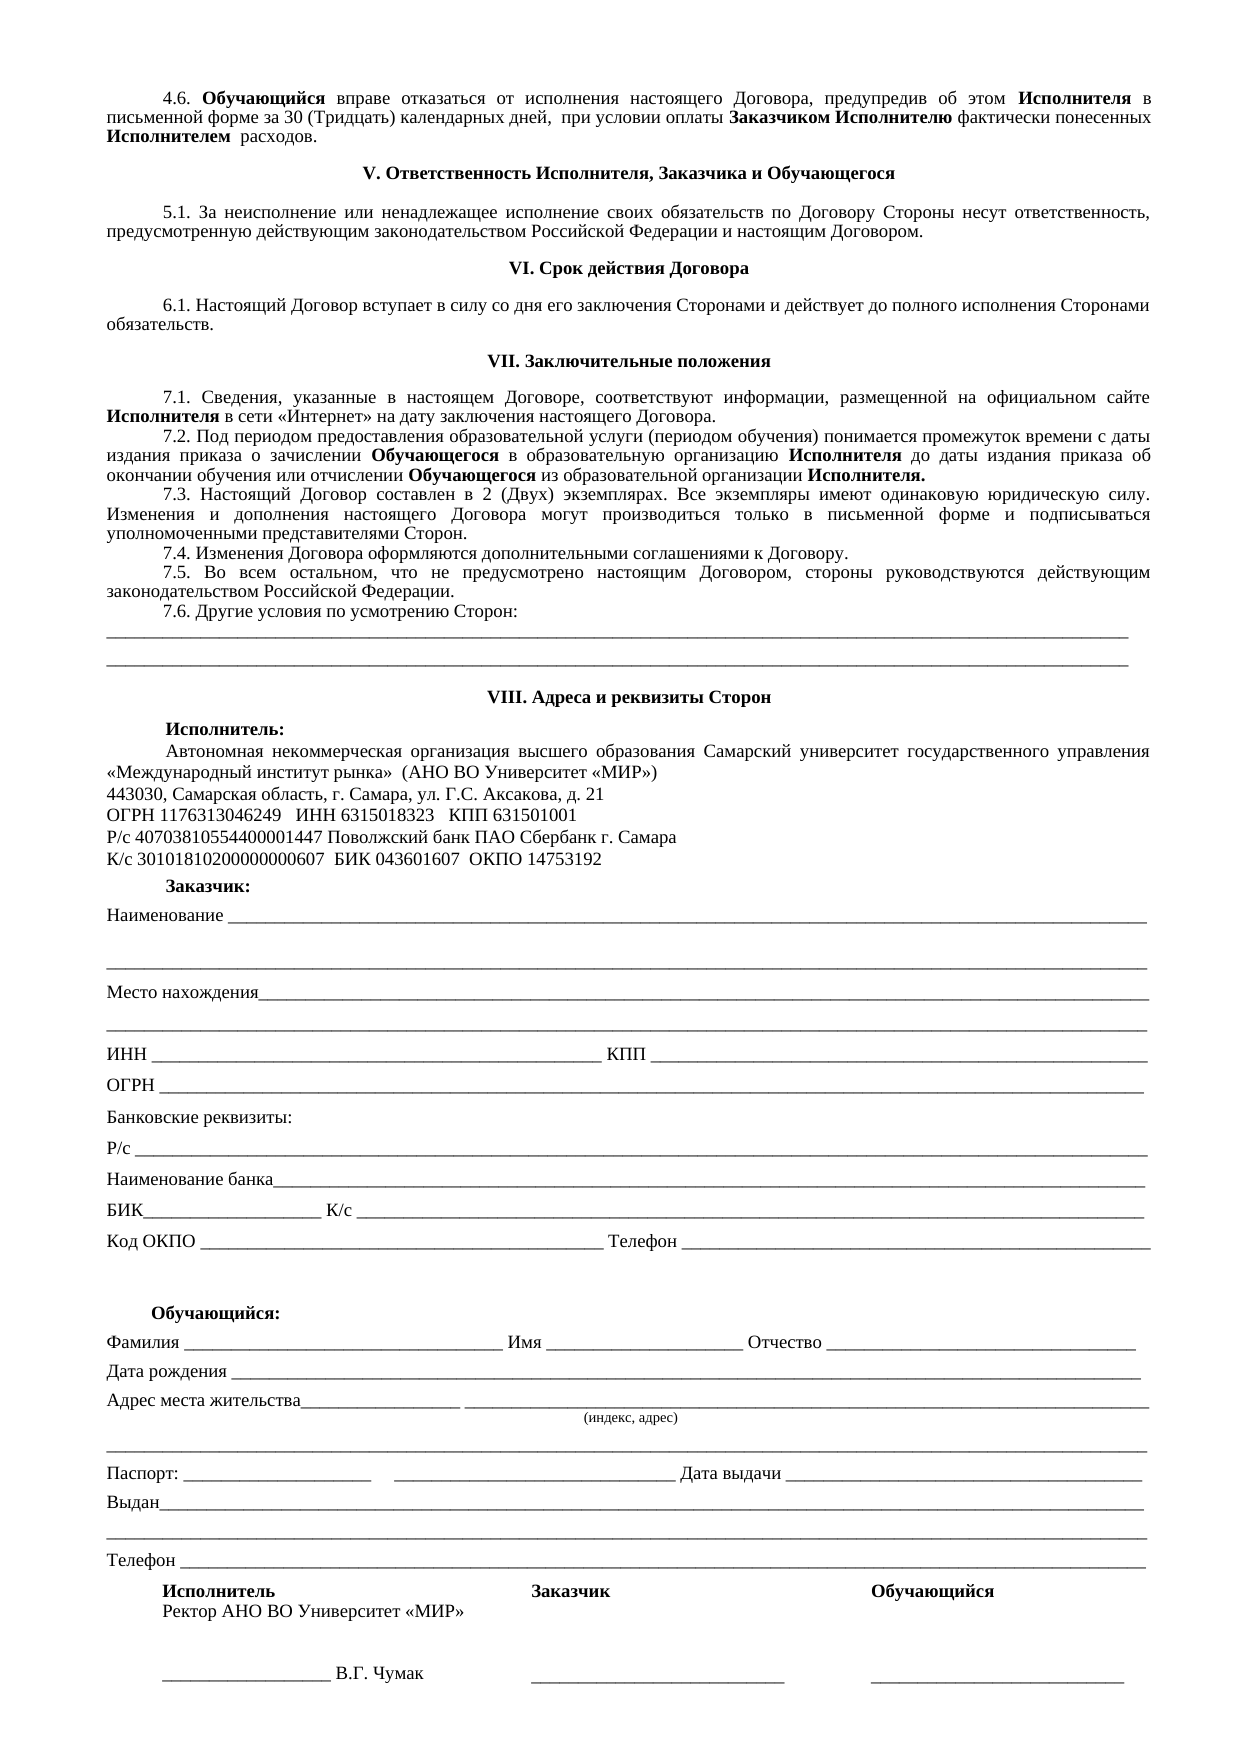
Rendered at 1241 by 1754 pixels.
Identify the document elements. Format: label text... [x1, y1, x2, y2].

text К/с 30101810200000000607 БИК 043601607 ОКПО 14753192 [106, 847, 1152, 869]
text 7.5. Во всем остальном, что не предусмотрено настоящим Договором, стороны руководствуются действующим законодательством Российской Федерации. [106, 563, 1152, 602]
text Наименование банка_____________________________________________________________________________________________ [106, 1168, 1152, 1189]
subtitle Заказчик: [106, 877, 1152, 897]
text Дата рождения _________________________________________________________________________________________________ [106, 1362, 1152, 1382]
text БИК___________________ К/с ____________________________________________________________________________________ [106, 1199, 1152, 1221]
text 7.6. Другие условия по усмотрению Сторон: [106, 602, 1152, 621]
text 7.1. Сведения, указанные в настоящем Договоре, соответствуют информации, размещенной на официальном сайте Исполнителя в сети «Интернет» на дату заключения настоящего Договора. [106, 388, 1152, 427]
text Паспорт: ____________________ ______________________________ Дата выдачи ______________________________________ [106, 1464, 1152, 1483]
text Место нахождения_______________________________________________________________________________________________ [106, 981, 1152, 1002]
text Обучающийся: [106, 1304, 1152, 1324]
text VI. Срок действия Договора [106, 259, 1152, 278]
text _______________________________________________________________________________________________________________ [106, 1522, 1152, 1541]
text ИНН ________________________________________________ КПП _____________________________________________________ [106, 1043, 1152, 1065]
text VIII. Адреса и реквизиты Сторон [106, 688, 1152, 707]
text 6.1. Настоящий Договор вступает в силу со дня его заключения Сторонами и действует до полного исполнения Сторонами обязательств. [106, 296, 1152, 334]
text Исполнитель: [106, 720, 1152, 739]
table_header Заказчик ___________________________ [520, 1583, 859, 1686]
text Адрес места жительства_________________ _________________________________________________________________________ [106, 1391, 1152, 1411]
text (индекс, адрес) [106, 1411, 1152, 1426]
table_header Обучающийся ___________________________ [860, 1583, 1199, 1686]
text Выдан_________________________________________________________________________________________________________ [106, 1493, 1152, 1512]
text Автономная некоммерческая организация высшего образования Самарский университет государственного управления «Международный институт рынка» (АНО ВО Университет «МИР») [106, 739, 1152, 783]
text Телефон _______________________________________________________________________________________________________ [106, 1551, 1152, 1570]
text _____________________________________________________________________________________________________________ [106, 649, 1152, 668]
text _______________________________________________________________________________________________________________ [106, 1435, 1152, 1454]
text 7.2. Под периодом предоставления образовательной услуги (периодом обучения) понимается промежуток времени с даты издания приказа о зачислении Обучающегося в образовательную организацию Исполнителя до даты издания приказа об окончании обучения или отчислении Обучающегося из образовательной организации Исполнителя. [106, 427, 1152, 485]
text 4.6. Обучающийся вправе отказаться от исполнения настоящего Договора, предупредив об этом Исполнителя в письменной форме за 30 (Тридцать) календарных дней, при условии оплаты Заказчиком Исполнителю фактически понесенных Исполнителем расходов. [106, 89, 1152, 147]
text _____________________________________________________________________________________________________________ [106, 621, 1152, 641]
text Р/с 40703810554400001447 Поволжский банк ПАО Сбербанк г. Самара [106, 826, 1152, 847]
text _______________________________________________________________________________________________________________ [106, 950, 1152, 971]
text 5.1. За неисполнение или ненадлежащее исполнение своих обязательств по Договору Стороны несут ответственность, предусмотренную действующим законодательством Российской Федерации и настоящим Договором. [106, 203, 1152, 242]
text V. Ответственность Исполнителя, Заказчика и Обучающегося [106, 164, 1152, 183]
text 7.4. Изменения Договора оформляются дополнительными соглашениями к Договору. [106, 544, 1152, 563]
text _______________________________________________________________________________________________________________ [106, 1012, 1152, 1034]
text ОГРН 1176313046249 ИНН 6315018323 КПП 631501001 [106, 804, 1152, 826]
text Фамилия __________________________________ Имя _____________________ Отчество _________________________________ [106, 1333, 1152, 1353]
text 7.3. Настоящий Договор составлен в 2 (Двух) экземплярах. Все экземпляры имеют одинаковую юридическую силу. Изменения и дополнения настоящего Договора могут производиться только в письменной форме и подписываться уполномоченными представителями Сторон. [106, 485, 1152, 544]
text Код ОКПО ___________________________________________ Телефон __________________________________________________ [106, 1230, 1152, 1252]
text VII. Заключительные положения [106, 352, 1152, 371]
text Банковские реквизиты: [106, 1106, 1152, 1127]
text 443030, Самарская область, г. Самара, ул. Г.С. Аксакова, д. 21 [106, 783, 1152, 804]
text Р/с ____________________________________________________________________________________________________________ [106, 1137, 1152, 1158]
table_header Исполнитель Ректор АНО ВО Университет «МИР» __________________ В.Г. Чумак [151, 1583, 520, 1686]
text ОГРН _________________________________________________________________________________________________________ [106, 1074, 1152, 1096]
text Наименование __________________________________________________________________________________________________ [106, 904, 1152, 950]
